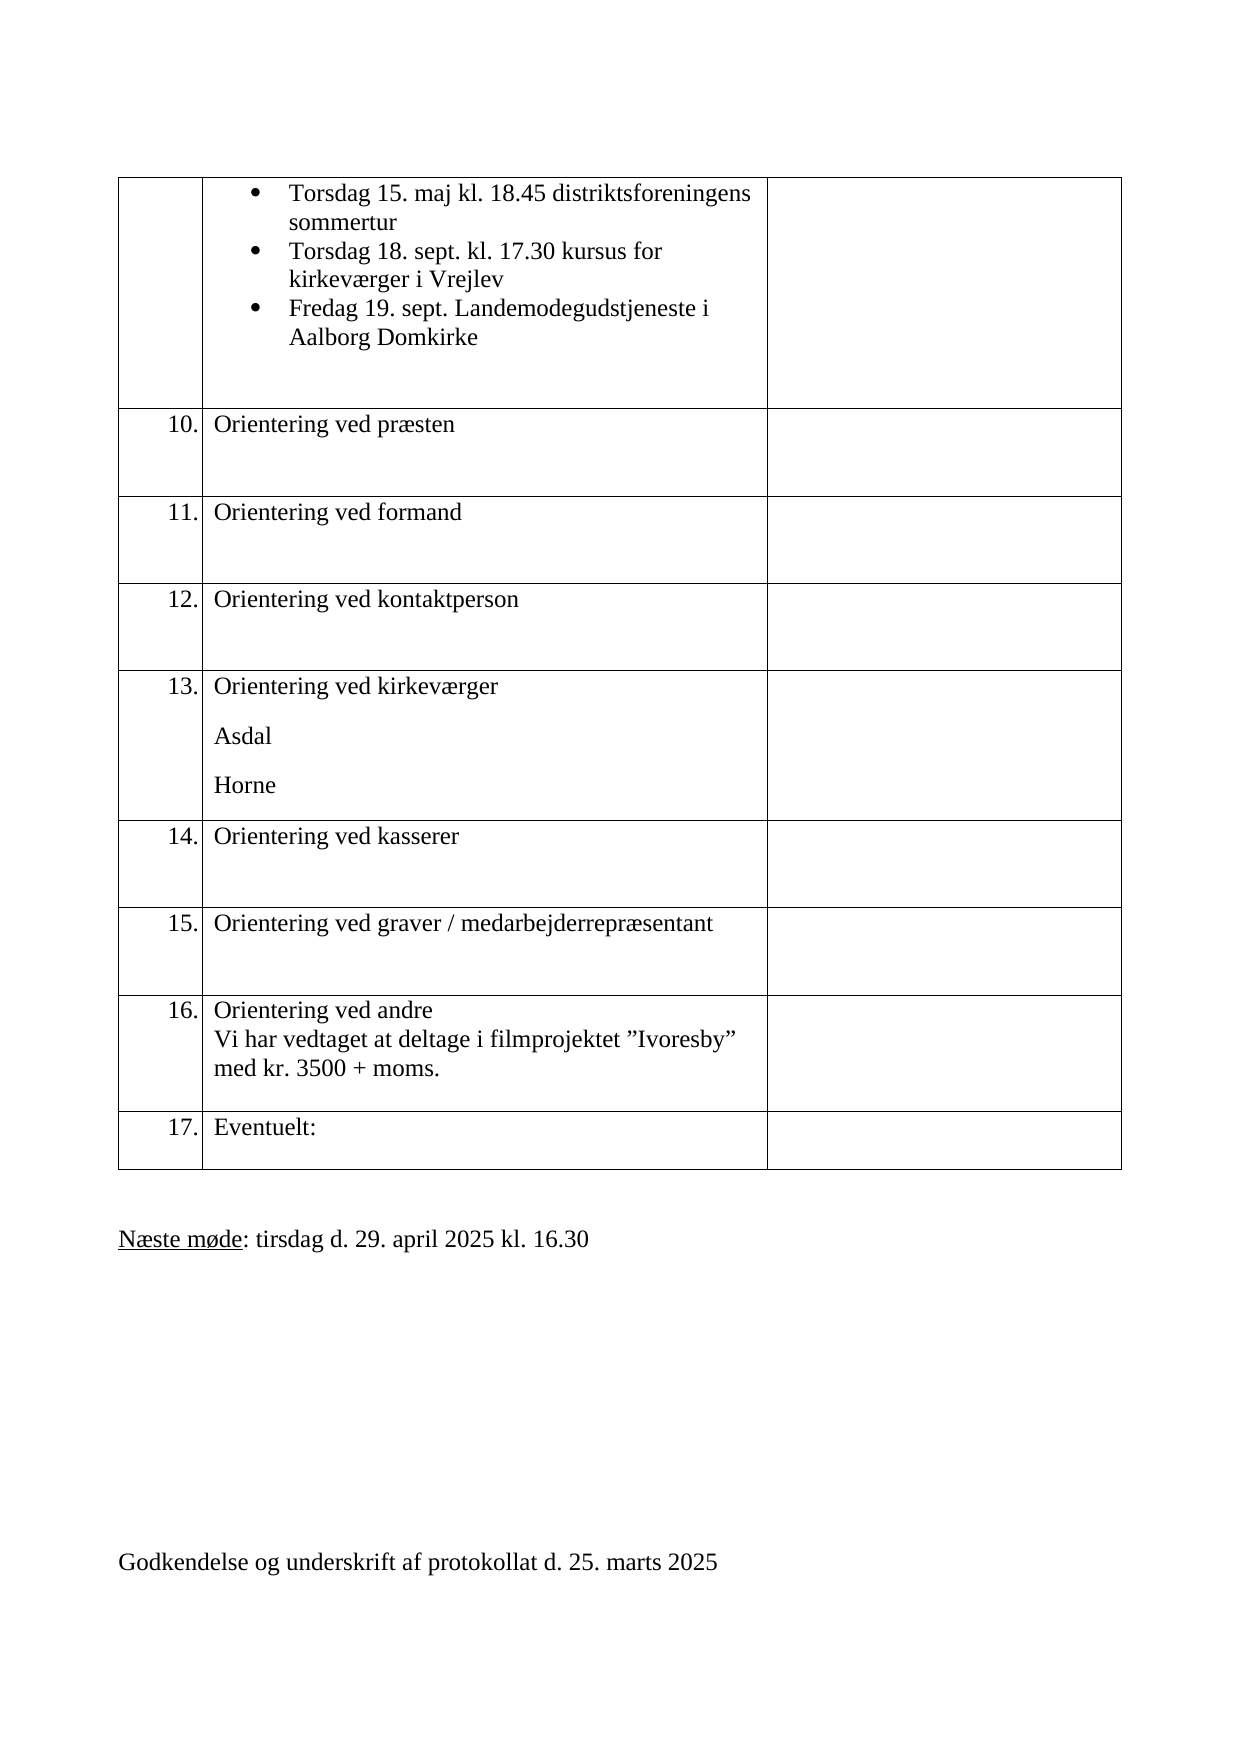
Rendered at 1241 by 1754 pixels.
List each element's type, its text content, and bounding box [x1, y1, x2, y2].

table_cell Orientering ved kirkeværger Asdal Horne [203, 671, 767, 820]
table_cell [768, 584, 1121, 670]
table_cell Eventuelt: [203, 1112, 767, 1169]
table_cell [768, 908, 1121, 994]
table_cell [768, 996, 1121, 1111]
table_cell [768, 178, 1121, 408]
table_cell [119, 996, 202, 1111]
table_cell [768, 409, 1121, 496]
table_cell [119, 1112, 202, 1169]
table_cell [119, 409, 202, 496]
table_cell [119, 178, 202, 408]
table_cell Orientering ved formand [203, 497, 767, 583]
text Næste møde: tirsdag d. 29. april 2025 kl. 16.30 [118, 1224, 1122, 1253]
table_cell Orientering ved kontaktperson [203, 584, 767, 670]
table_cell [768, 497, 1121, 583]
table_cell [203, 178, 767, 408]
table_cell [119, 584, 202, 670]
table_cell [119, 497, 202, 583]
table_cell Orientering ved andre Vi har vedtaget at deltage i filmprojektet ”Ivoresby” med kr. 3500 + moms. [203, 996, 767, 1111]
table_cell [768, 671, 1121, 820]
table_cell [119, 671, 202, 820]
table_cell [119, 821, 202, 907]
table_cell Orientering ved præsten [203, 409, 767, 496]
table_cell Orientering ved graver / medarbejderrepræsentant [203, 908, 767, 994]
table_cell [768, 821, 1121, 907]
table_cell [119, 908, 202, 994]
table_cell Orientering ved kasserer [203, 821, 767, 907]
table_cell [768, 1112, 1121, 1169]
text Godkendelse og underskrift af protokollat d. 25. marts 2025 [118, 1547, 1122, 1576]
